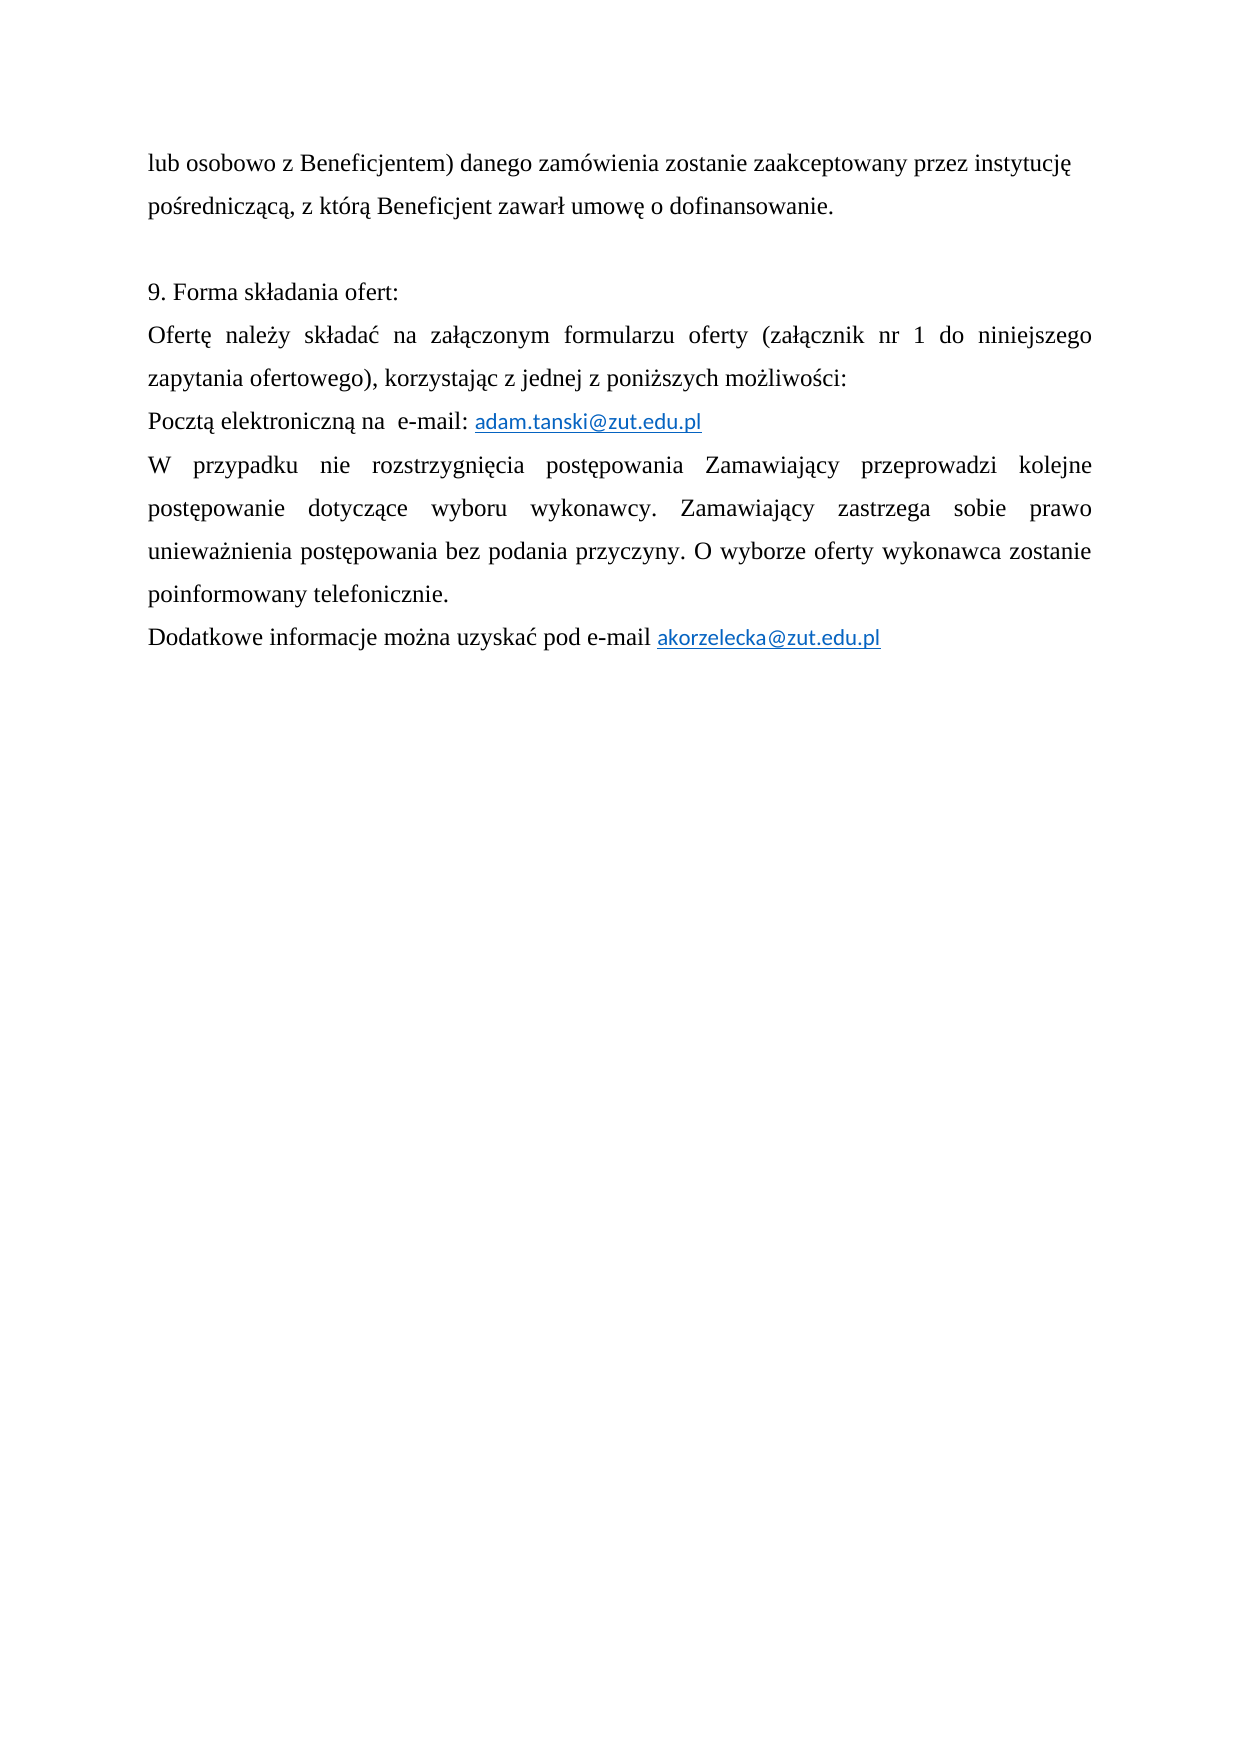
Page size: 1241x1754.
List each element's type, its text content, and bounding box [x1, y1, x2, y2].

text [148, 148, 1093, 219]
text W przypadku nie rozstrzygnięcia postępowania Zamawiający przeprowadzi kolejne postępowanie dotyczące wyboru wykonawcy. Zamawiający zastrzega sobie prawo unieważnienia postępowania bez podania przyczyny. O wyborze oferty wykonawca zostanie poinformowany telefonicznie. [148, 450, 1093, 608]
text Dodatkowe informacje można uzyskać pod e-mail akorzelecka@zut.edu.pl [148, 622, 1093, 651]
text Pocztą elektroniczną na e-mail: adam.tanski@zut.edu.pl [148, 406, 1093, 435]
text 9. Forma składania ofert: [148, 277, 1093, 306]
text Ofertę należy składać na załączonym formularzu oferty (załącznik nr 1 do niniejszego zapytania ofertowego), korzystając z jednej z poniższych możliwości: [148, 320, 1093, 392]
